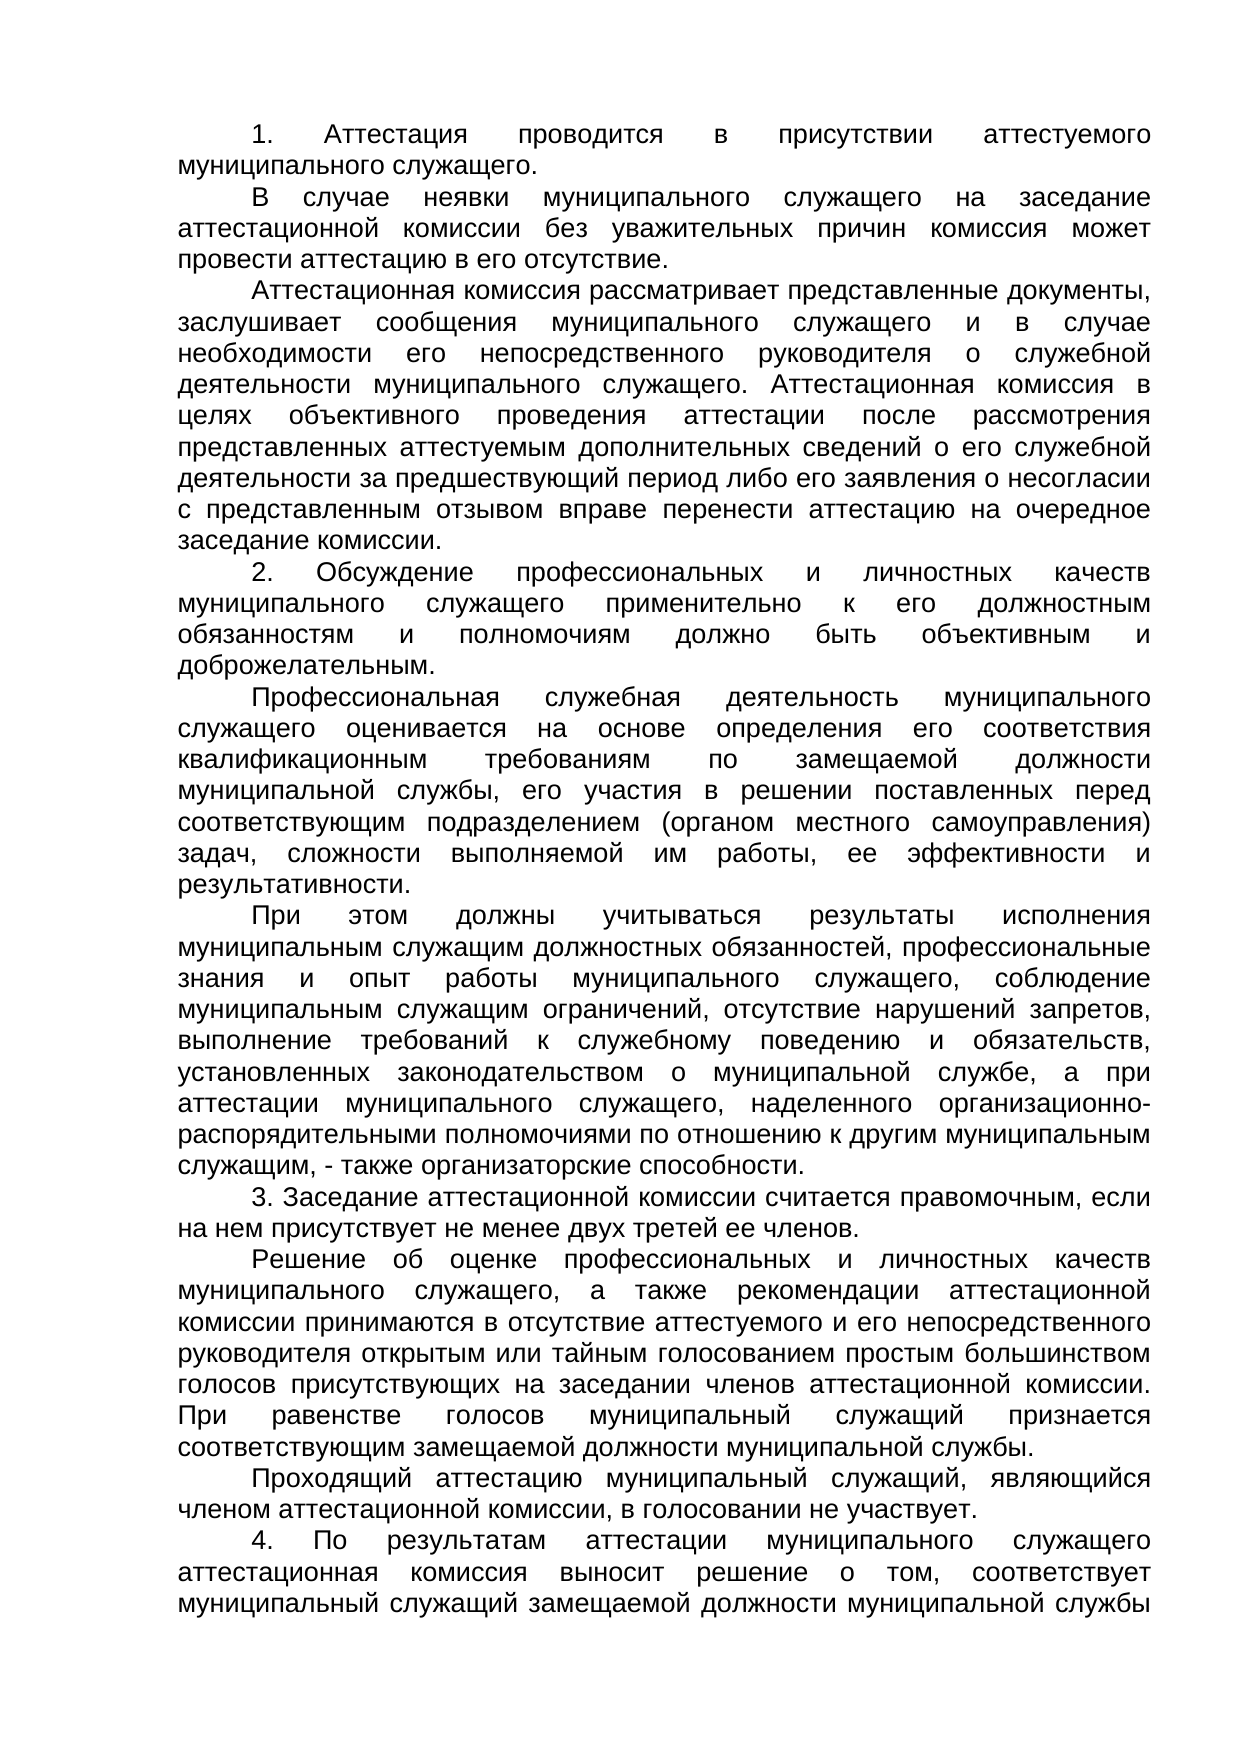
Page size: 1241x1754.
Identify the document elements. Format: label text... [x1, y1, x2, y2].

text 1. Аттестация проводится в присутствии аттестуемого муниципального служащего. [177, 118, 1152, 181]
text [177, 1524, 1152, 1618]
text Проходящий аттестацию муниципальный служащий, являющийся членом аттестационной комиссии, в голосовании не участвует. [177, 1462, 1152, 1524]
text Решение об оценке профессиональных и личностных качеств муниципального служащего, а также рекомендации аттестационной комиссии принимаются в отсутствие аттестуемого и его непосредственного руководителя открытым или тайным голосованием простым большинством голосов присутствующих на заседании членов аттестационной комиссии. При равенстве голосов муниципальный служащий признается соответствующим замещаемой должности муниципальной службы. [177, 1243, 1152, 1462]
text 2. Обсуждение профессиональных и личностных качеств муниципального служащего применительно к его должностным обязанностям и полномочиям должно быть объективным и доброжелательным. [177, 556, 1152, 681]
text В случае неявки муниципального служащего на заседание аттестационной комиссии без уважительных причин комиссия может провести аттестацию в его отсутствие. [177, 181, 1152, 274]
text 3. Заседание аттестационной комиссии считается правомочным, если на нем присутствует не менее двух третей ее членов. [177, 1181, 1152, 1243]
text Аттестационная комиссия рассматривает представленные документы, заслушивает сообщения муниципального служащего и в случае необходимости его непосредственного руководителя о служебной деятельности муниципального служащего. Аттестационная комиссия в целях объективного проведения аттестации после рассмотрения представленных аттестуемым дополнительных сведений о его служебной деятельности за предшествующий период либо его заявления о несогласии с представленным отзывом вправе перенести аттестацию на очередное заседание комиссии. [177, 274, 1152, 556]
text При этом должны учитываться результаты исполнения муниципальным служащим должностных обязанностей, профессиональные знания и опыт работы муниципального служащего, соблюдение муниципальным служащим ограничений, отсутствие нарушений запретов, выполнение требований к служебному поведению и обязательств, установленных законодательством о муниципальной службе, а при аттестации муниципального служащего, наделенного организационно-распорядительными полномочиями по отношению к другим муниципальным служащим, - также организаторские способности. [177, 899, 1152, 1181]
text Профессиональная служебная деятельность муниципального служащего оценивается на основе определения его соответствия квалификационным требованиям по замещаемой должности муниципальной службы, его участия в решении поставленных перед соответствующим подразделением (органом местного самоуправления) задач, сложности выполняемой им работы, ее эффективности и результативности. [177, 681, 1152, 899]
